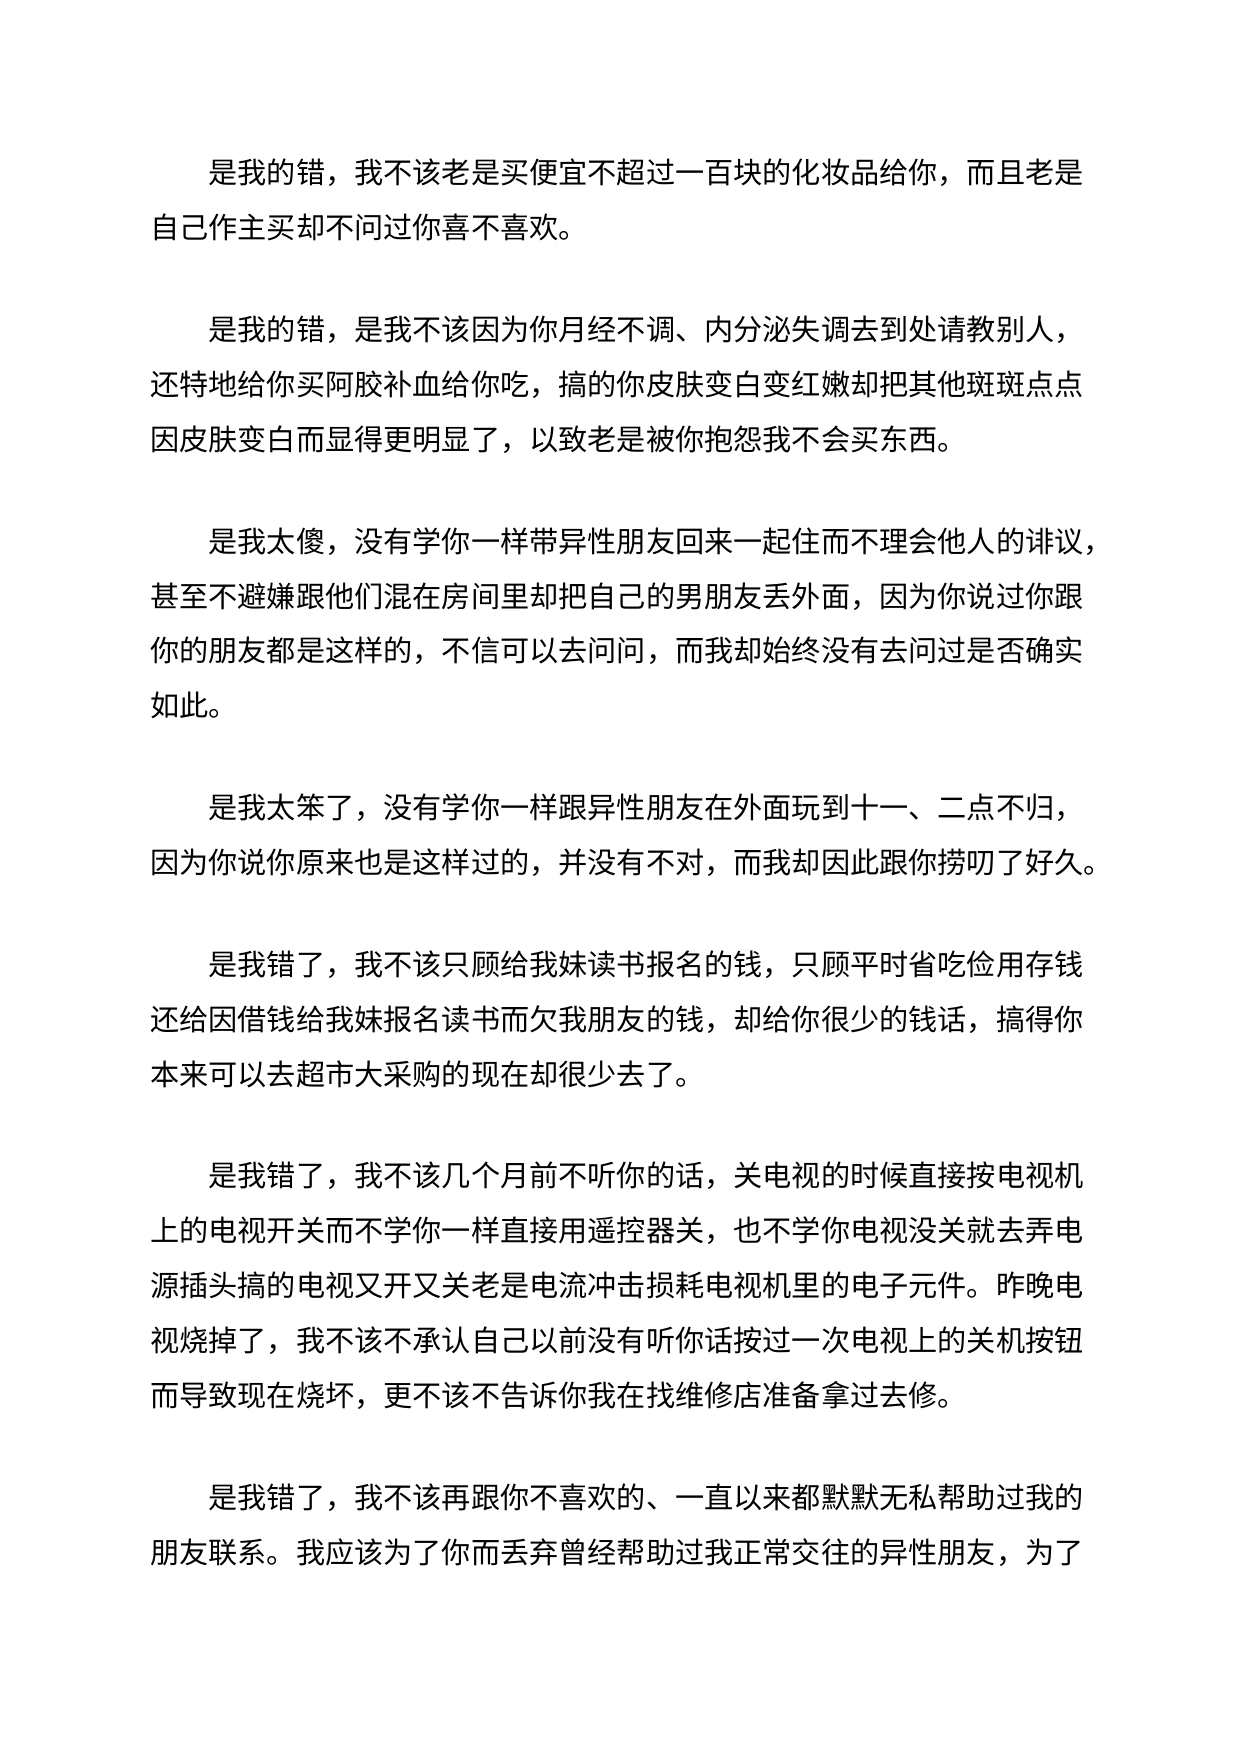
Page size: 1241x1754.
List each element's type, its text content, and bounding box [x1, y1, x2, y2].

text 是我的错，我不该老是买便宜不超过一百块的化妆品给你，而且老是自己作主买却不问过你喜不喜欢。 [150, 150, 1090, 247]
text 是我的错，是我不该因为你月经不调、内分泌失调去到处请教别人，还特地给你买阿胶补血给你吃，搞的你皮肤变白变红嫩却把其他斑斑点点因皮肤变白而显得更明显了，以致老是被你抱怨我不会买东西。 [150, 307, 1090, 459]
text 是我错了，我不该只顾给我妹读书报名的钱，只顾平时省吃俭用存钱还给因借钱给我妹报名读书而欠我朋友的钱，却给你很少的钱话，搞得你本来可以去超市大采购的现在却很少去了。 [150, 941, 1090, 1093]
text 是我太笨了，没有学你一样跟异性朋友在外面玩到十一、二点不归，因为你说你原来也是这样过的，并没有不对，而我却因此跟你捞叨了好久。 [150, 785, 1090, 882]
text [150, 1474, 1090, 1571]
text 是我错了，我不该几个月前不听你的话，关电视的时候直接按电视机上的电视开关而不学你一样直接用遥控器关，也不学你电视没关就去弄电源插头搞的电视又开又关老是电流冲击损耗电视机里的电子元件。昨晚电视烧掉了，我不该不承认自己以前没有听你话按过一次电视上的关机按钮而导致现在烧坏，更不该不告诉你我在找维修店准备拿过去修。 [150, 1153, 1090, 1415]
text 是我太傻，没有学你一样带异性朋友回来一起住而不理会他人的诽议，甚至不避嫌跟他们混在房间里却把自己的男朋友丢外面，因为你说过你跟你的朋友都是这样的，不信可以去问问，而我却始终没有去问过是否确实如此。 [150, 518, 1090, 725]
